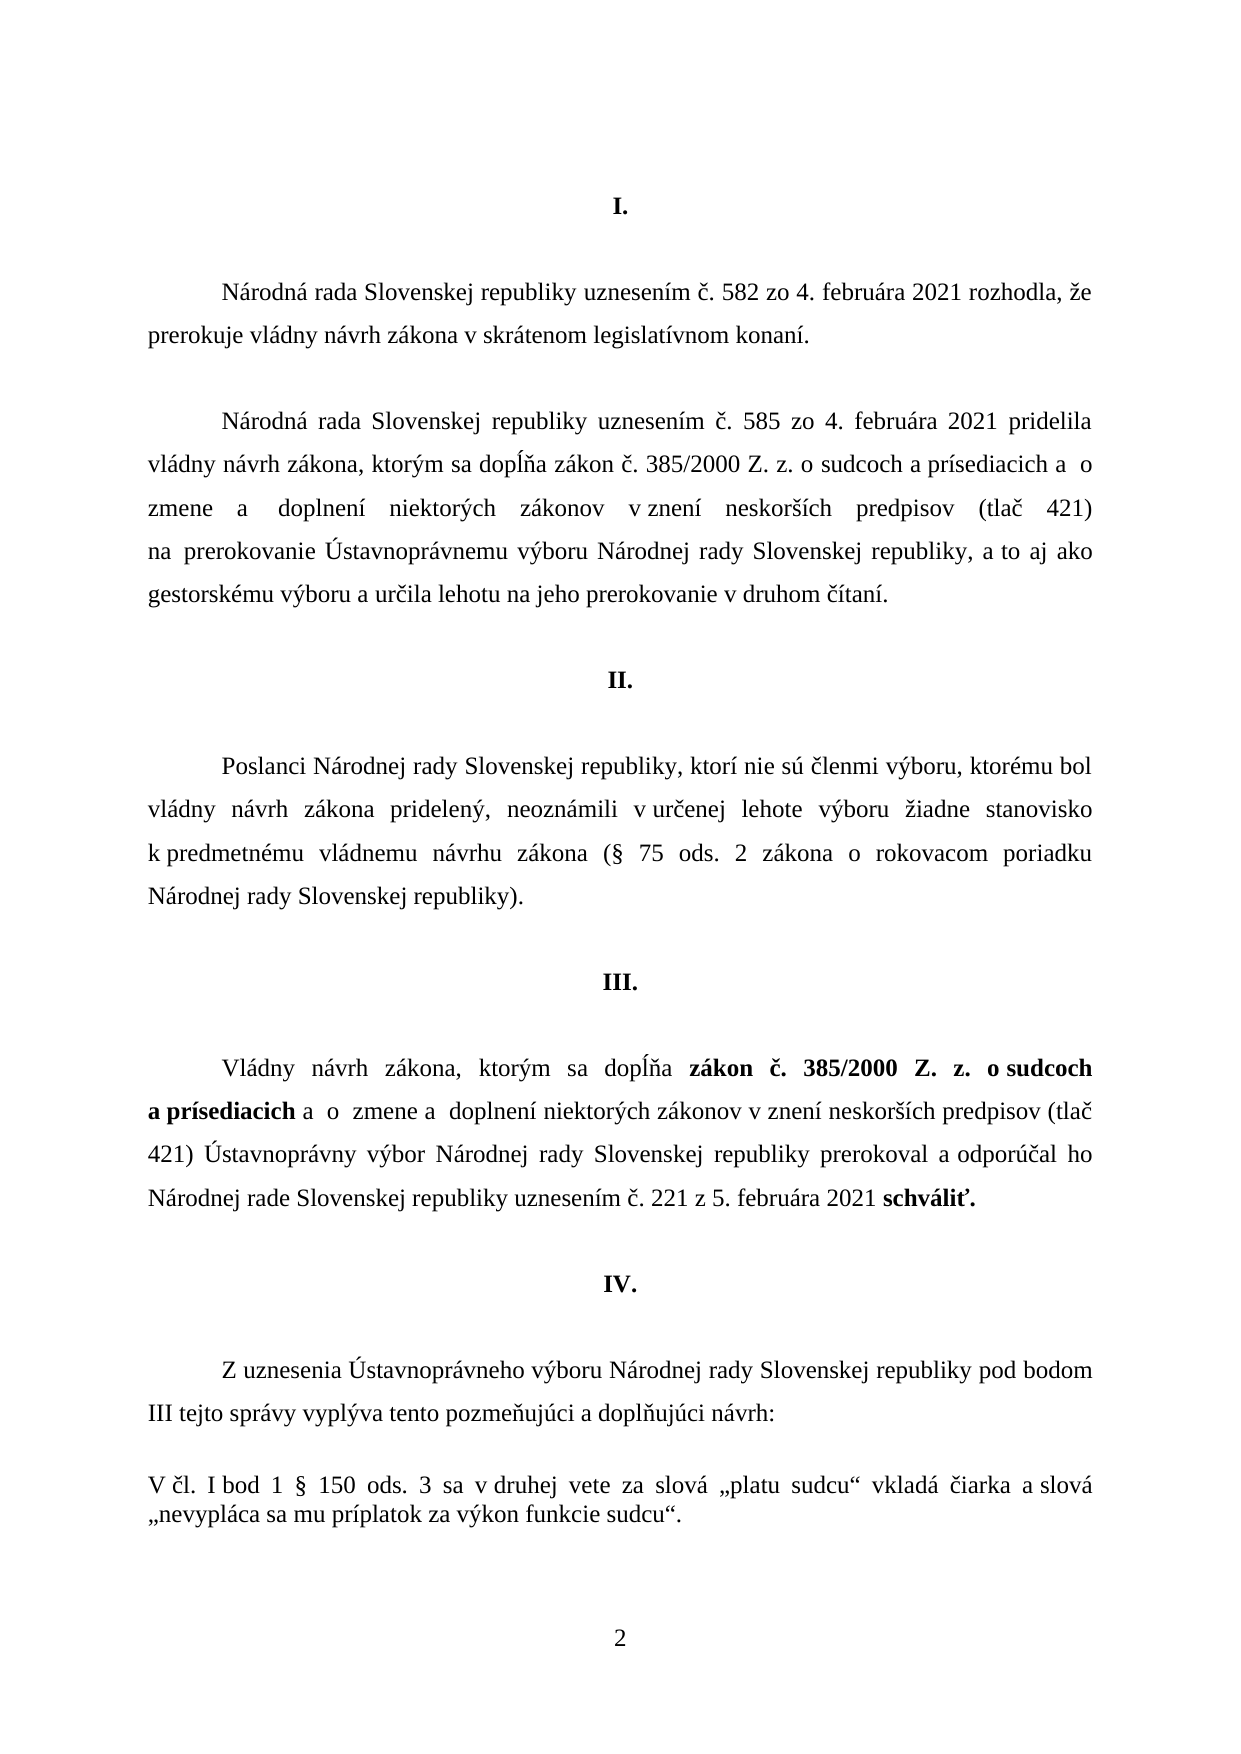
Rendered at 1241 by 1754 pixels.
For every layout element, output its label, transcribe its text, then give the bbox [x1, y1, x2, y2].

text I. [148, 191, 1093, 219]
text Z uznesenia Ústavnoprávneho výboru Národnej rady Slovenskej republiky pod bodom III tejto správy vyplýva tento pozmeňujúci a doplňujúci návrh: [148, 1355, 1093, 1427]
text Poslanci Národnej rady Slovenskej republiky, ktorí nie sú členmi výboru, ktorému bol vládny návrh zákona pridelený, neoznámili v určenej lehote výboru žiadne stanovisko k predmetnému vládnemu návrhu zákona (§ 75 ods. 2 zákona o rokovacom poriadku Národnej rady Slovenskej republiky). [148, 751, 1093, 909]
text V čl. I bod 1 § 150 ods. 3 sa v druhej vete za slová „platu sudcu“ vkladá čiarka a slová „nevypláca sa mu príplatok za výkon funkcie sudcu“. [148, 1470, 1093, 1528]
text Národná rada Slovenskej republiky uznesením č. 585 zo 4. februára 2021 pridelila vládny návrh zákona, ktorým sa dopĺňa zákon č. 385/2000 Z. z. o sudcoch a prísediacich a o zmene a doplnení niektorých zákonov v znení neskorších predpisov (tlač 421) na prerokovanie Ústavnoprávnemu výboru Národnej rady Slovenskej republiky, a to aj ako gestorskému výboru a určila lehotu na jeho prerokovanie v druhom čítaní. [148, 406, 1093, 608]
text Vládny návrh zákona, ktorým sa dopĺňa zákon č. 385/2000 Z. z. o sudcoch a prísediacich a o zmene a doplnení niektorých zákonov v znení neskorších predpisov (tlač 421) Ústavnoprávny výbor Národnej rady Slovenskej republiky prerokoval a odporúčal ho Národnej rade Slovenskej republiky uznesením č. 221 z 5. februára 2021 schváliť. [148, 1053, 1093, 1211]
text III. [148, 967, 1093, 996]
text IV. [148, 1269, 1093, 1298]
text II. [148, 665, 1093, 694]
text Národná rada Slovenskej republiky uznesením č. 582 zo 4. februára 2021 rozhodla, že prerokuje vládny návrh zákona v skrátenom legislatívnom konaní. [148, 277, 1093, 349]
